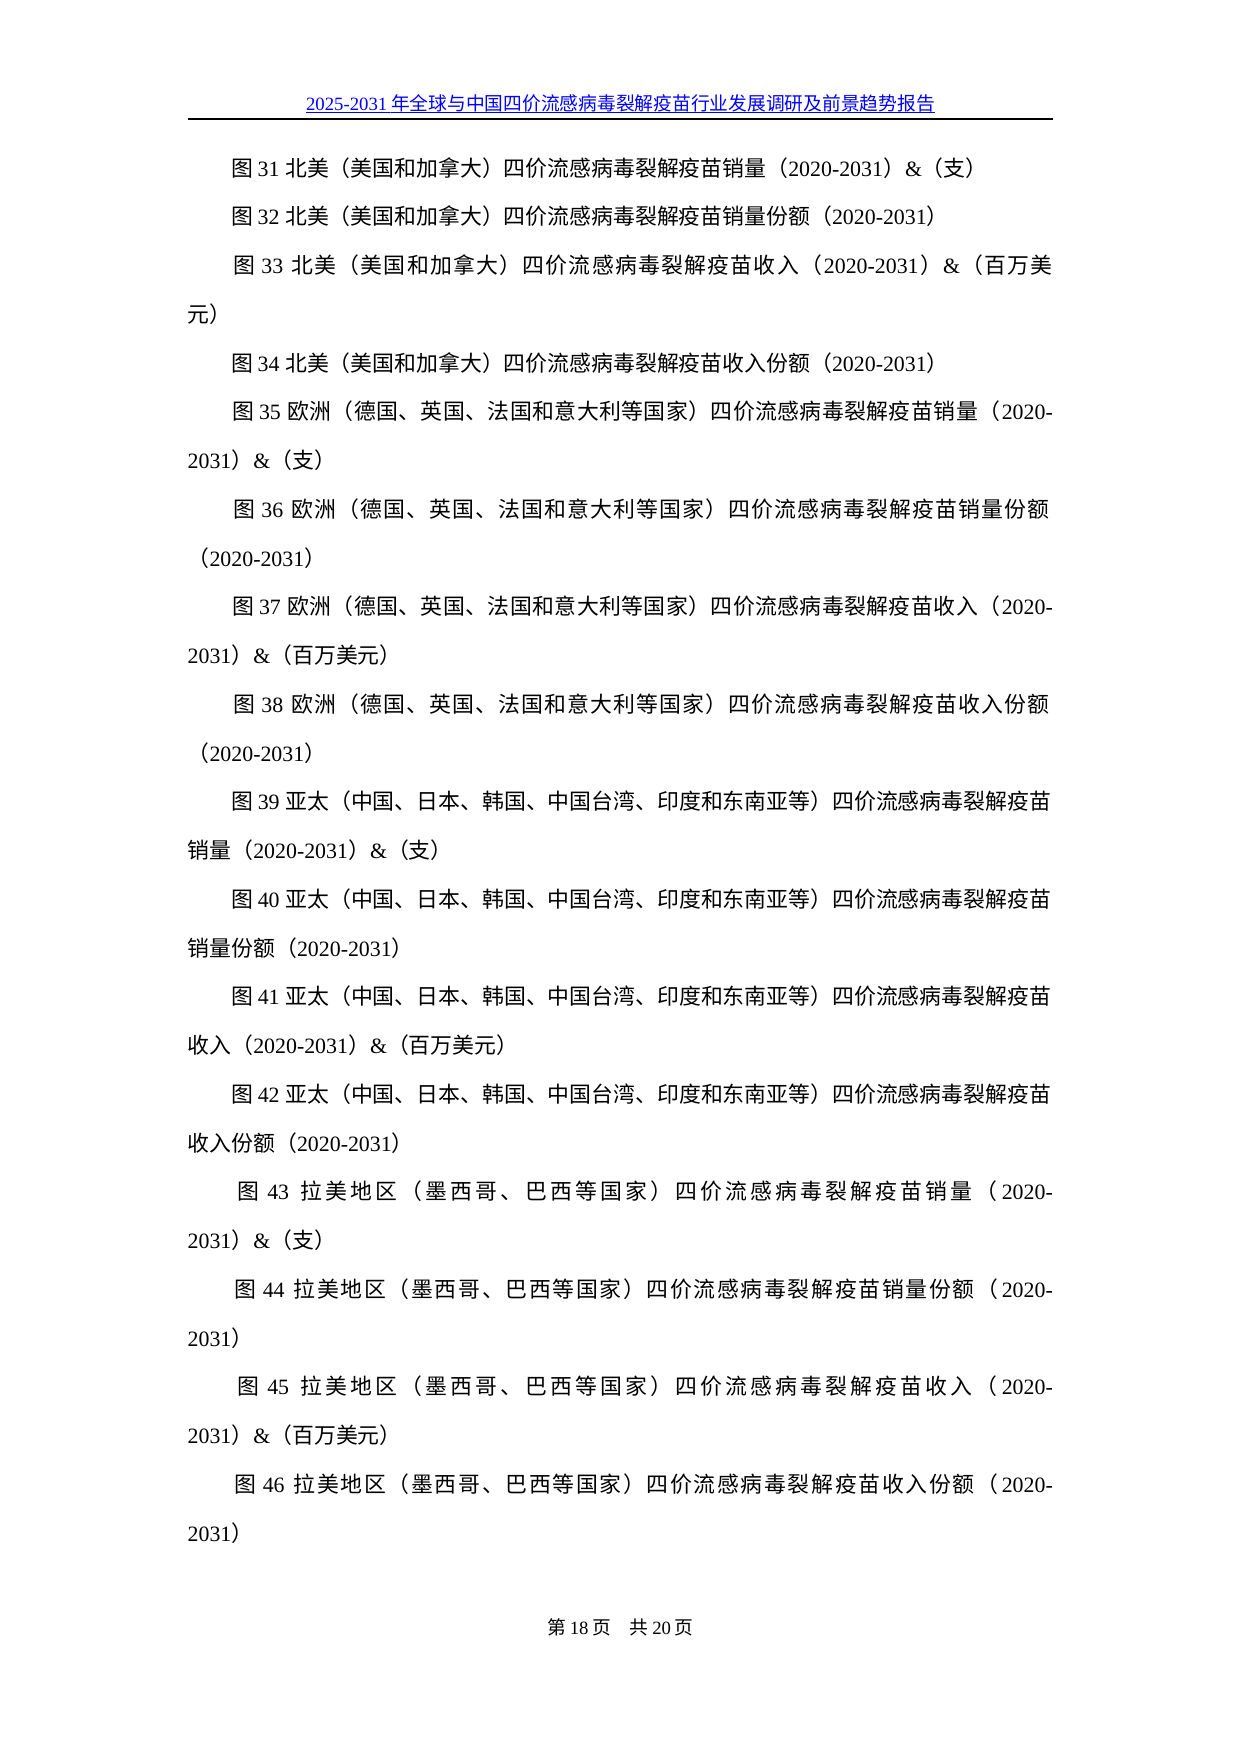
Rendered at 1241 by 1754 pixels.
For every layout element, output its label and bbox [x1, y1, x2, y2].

text [187, 150, 1053, 1548]
